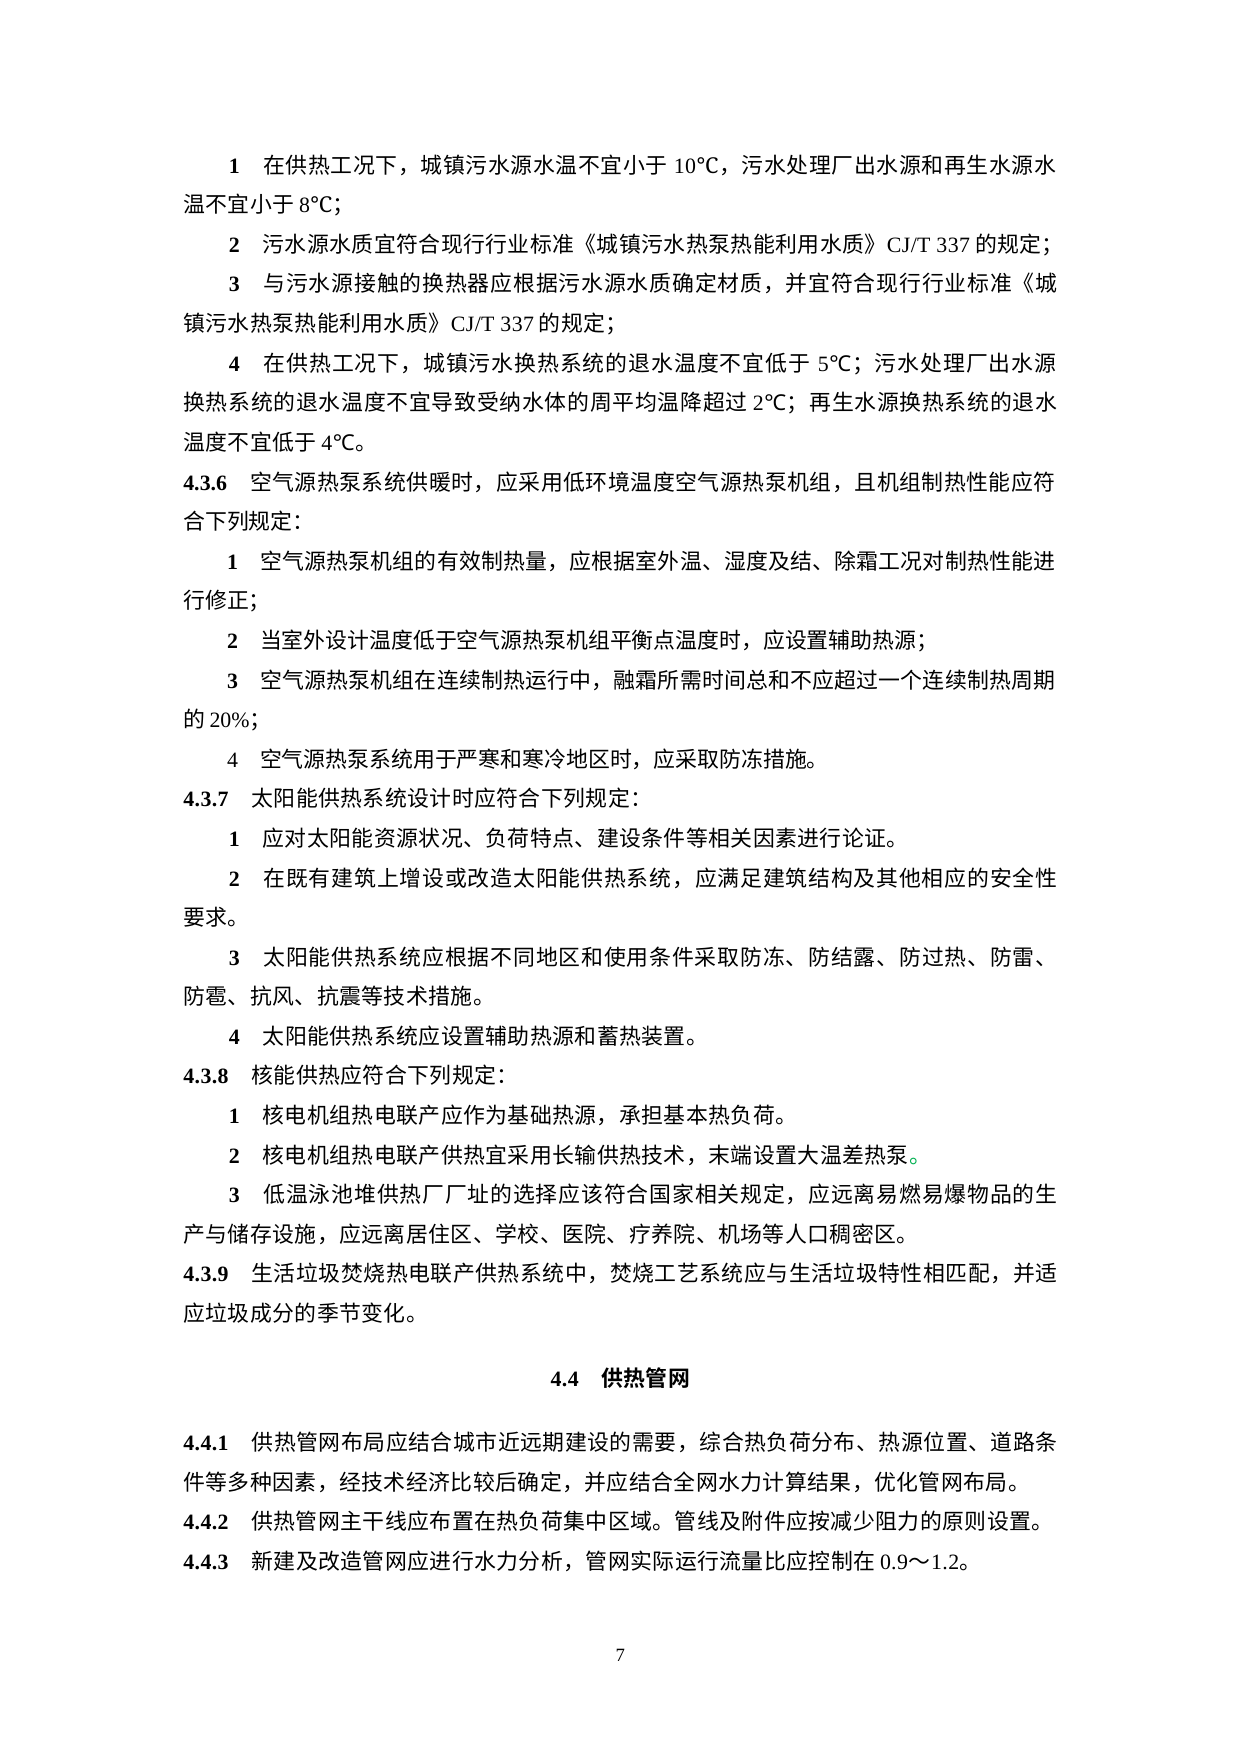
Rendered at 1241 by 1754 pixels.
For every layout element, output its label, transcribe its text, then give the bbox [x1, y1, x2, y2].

text 3 与污水源接触的换热器应根据污水源水质确定材质，并宜符合现行行业标准《城镇污水热泵热能利用水质》CJ/T 337的规定； [183, 266, 1057, 338]
text 4.3.7 太阳能供热系统设计时应符合下列规定： [183, 781, 1057, 813]
text 4 太阳能供热系统应设置辅助热源和蓄热装置。 [183, 1019, 1057, 1051]
text 4.4.3 新建及改造管网应进行水力分析，管网实际运行流量比应控制在0.9～1.2。 [183, 1544, 1057, 1576]
text 4 在供热工况下，城镇污水换热系统的退水温度不宜低于5℃；污水处理厂出水源换热系统的退水温度不宜导致受纳水体的周平均温降超过2℃；再生水源换热系统的退水温度不宜低于4℃。 [183, 346, 1057, 457]
text 1 核电机组热电联产应作为基础热源，承担基本热负荷。 [183, 1098, 1057, 1130]
text 3 低温泳池堆供热厂厂址的选择应该符合国家相关规定，应远离易燃易爆物品的生产与储存设施，应远离居住区、学校、医院、疗养院、机场等人口稠密区。 [183, 1177, 1057, 1248]
text 1 在供热工况下，城镇污水源水温不宜小于10℃，污水处理厂出水源和再生水源水温不宜小于8℃； [183, 148, 1057, 219]
text 4.3.6 空气源热泵系统供暖时，应采用低环境温度空气源热泵机组，且机组制热性能应符合下列规定： [183, 465, 1057, 536]
subtitle 4.4 供热管网 [183, 1361, 1057, 1392]
text 2 当室外设计温度低于空气源热泵机组平衡点温度时，应设置辅助热源； [183, 623, 1057, 655]
text 2 核电机组热电联产供热宜采用长输供热技术，末端设置大温差热泵。 [183, 1138, 1057, 1169]
text 4 空气源热泵系统用于严寒和寒冷地区时，应采取防冻措施。 [183, 742, 1057, 773]
text 4.4.1 供热管网布局应结合城市近远期建设的需要，综合热负荷分布、热源位置、道路条件等多种因素，经技术经济比较后确定，并应结合全网水力计算结果，优化管网布局。 [183, 1425, 1057, 1496]
text 4.4.2 供热管网主干线应布置在热负荷集中区域。管线及附件应按减少阻力的原则设置。 [183, 1504, 1057, 1536]
text 3 太阳能供热系统应根据不同地区和使用条件采取防冻、防结露、防过热、防雷、防雹、抗风、抗震等技术措施。 [183, 940, 1057, 1011]
text 4.3.9 生活垃圾焚烧热电联产供热系统中，焚烧工艺系统应与生活垃圾特性相匹配，并适应垃圾成分的季节变化。 [183, 1256, 1057, 1328]
text 4.3.8 核能供热应符合下列规定： [183, 1058, 1057, 1090]
text 1 应对太阳能资源状况、负荷特点、建设条件等相关因素进行论证。 [183, 821, 1057, 853]
text 2 在既有建筑上增设或改造太阳能供热系统，应满足建筑结构及其他相应的安全性要求。 [183, 861, 1057, 932]
text 1 空气源热泵机组的有效制热量，应根据室外温、湿度及结、除霜工况对制热性能进行修正； [183, 544, 1057, 615]
text 3 空气源热泵机组在连续制热运行中，融霜所需时间总和不应超过一个连续制热周期的20%； [183, 663, 1057, 734]
text 2 污水源水质宜符合现行行业标准《城镇污水热泵热能利用水质》CJ/T 337的规定； [183, 227, 1057, 258]
